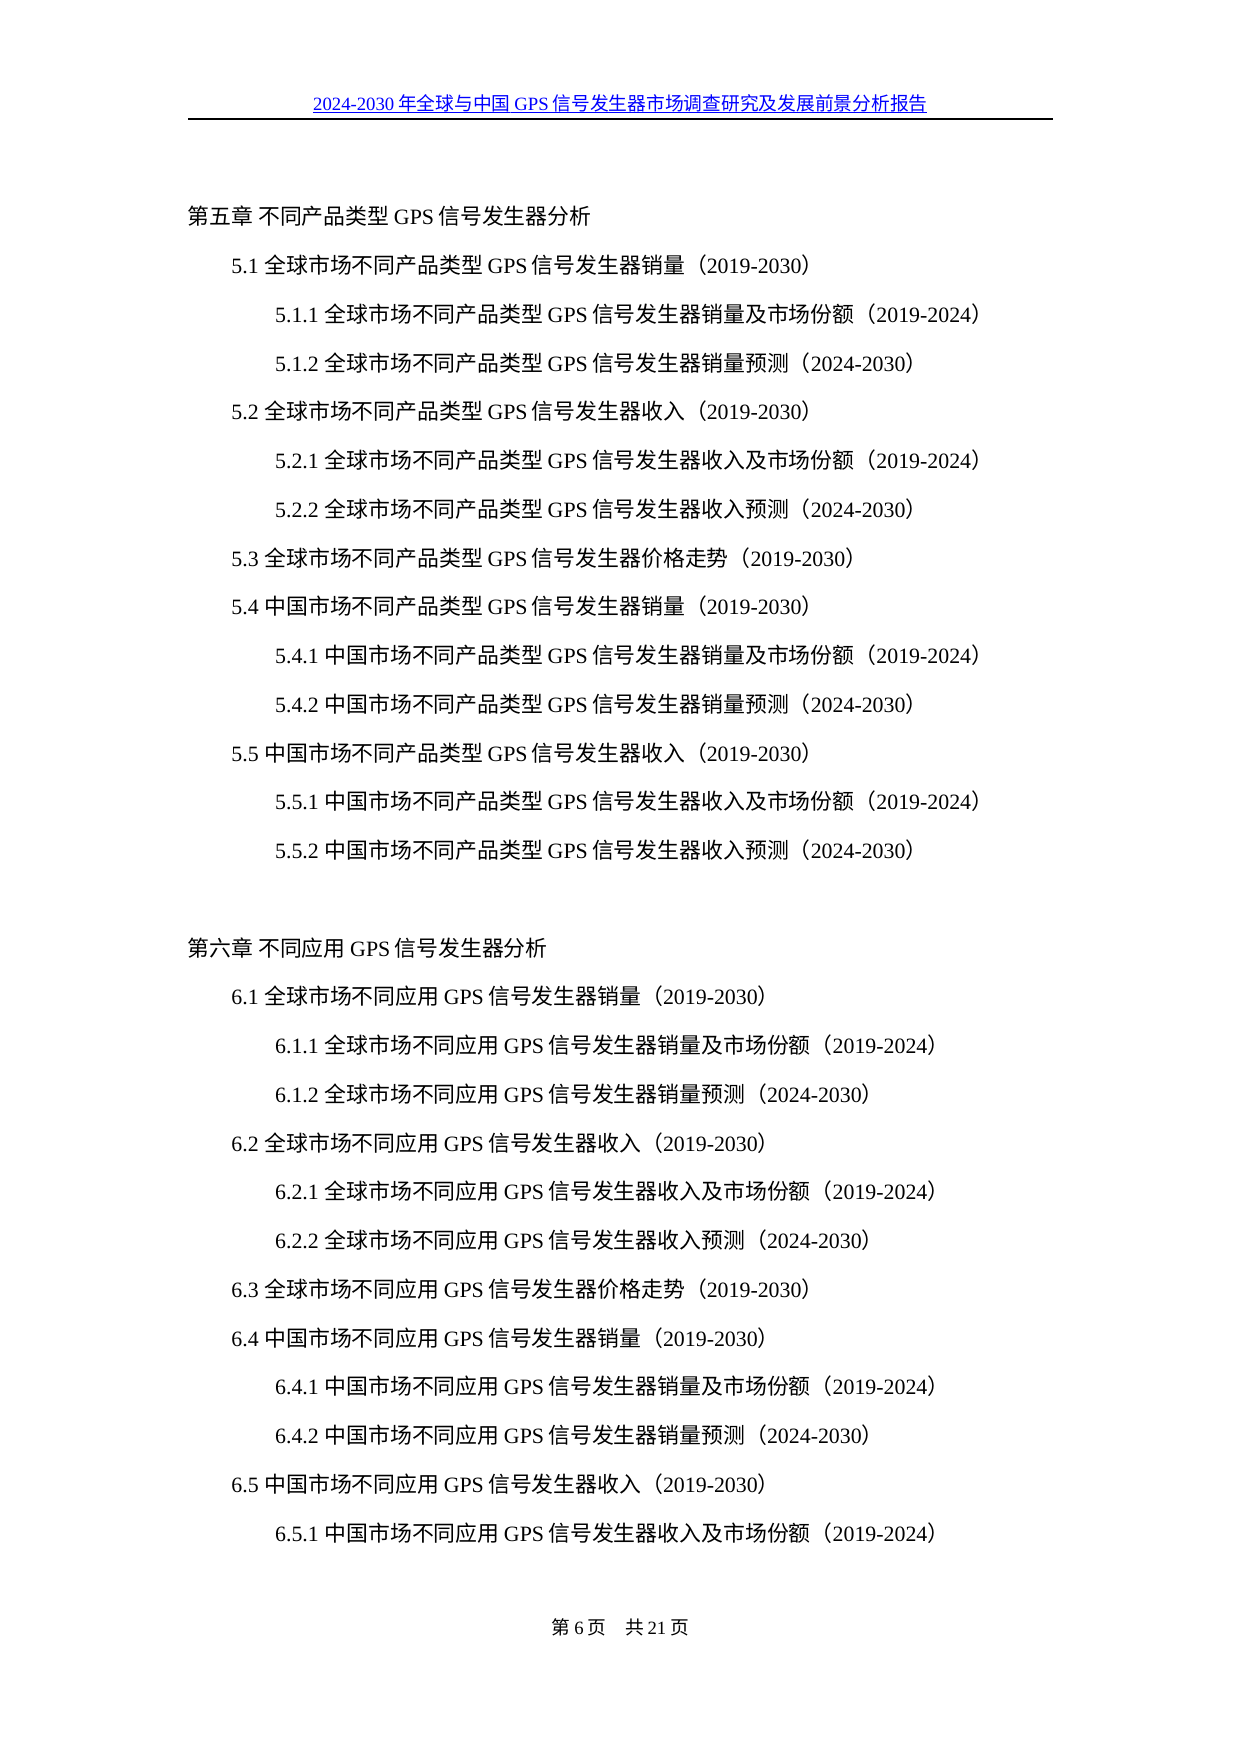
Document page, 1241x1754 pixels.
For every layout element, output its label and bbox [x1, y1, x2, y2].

text [187, 150, 1053, 1548]
